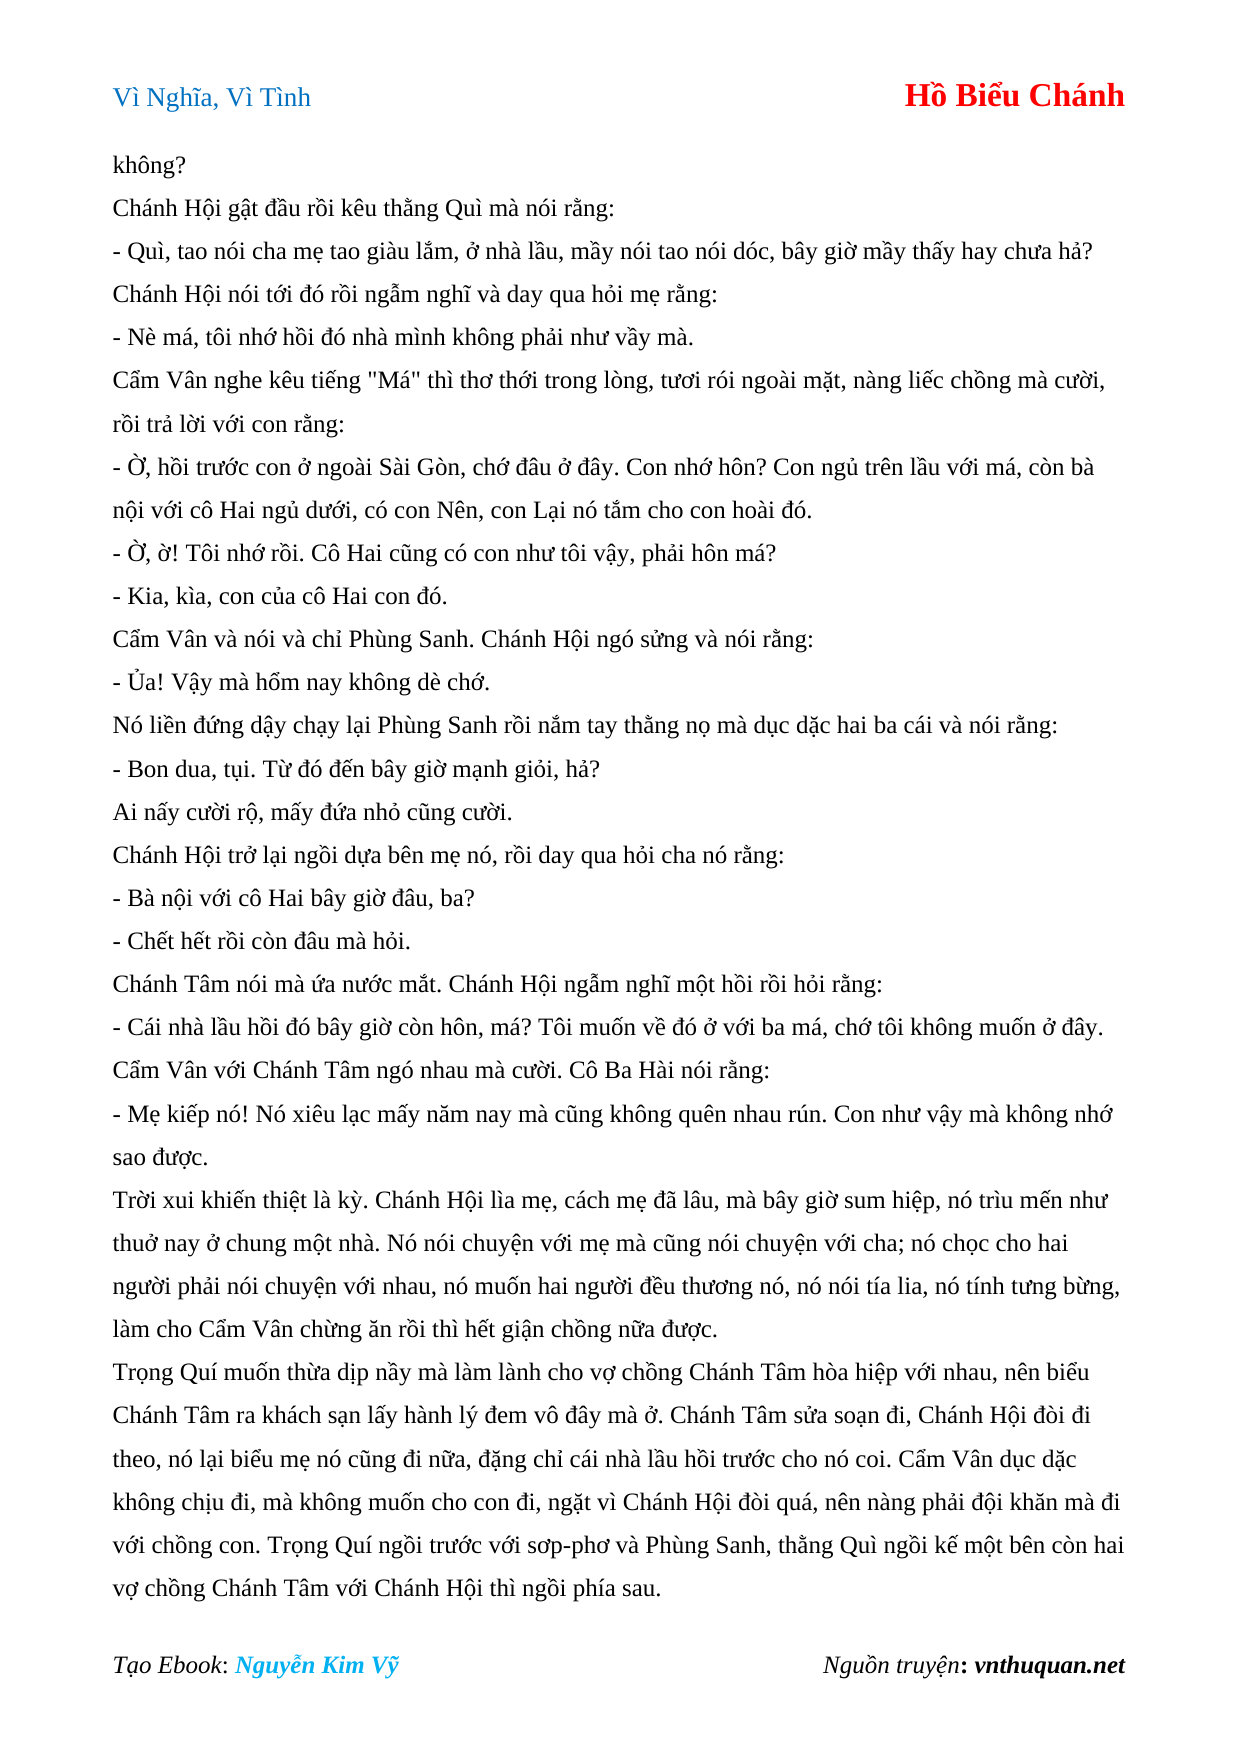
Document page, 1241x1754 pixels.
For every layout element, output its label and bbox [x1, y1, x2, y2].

text [112, 150, 1128, 1602]
